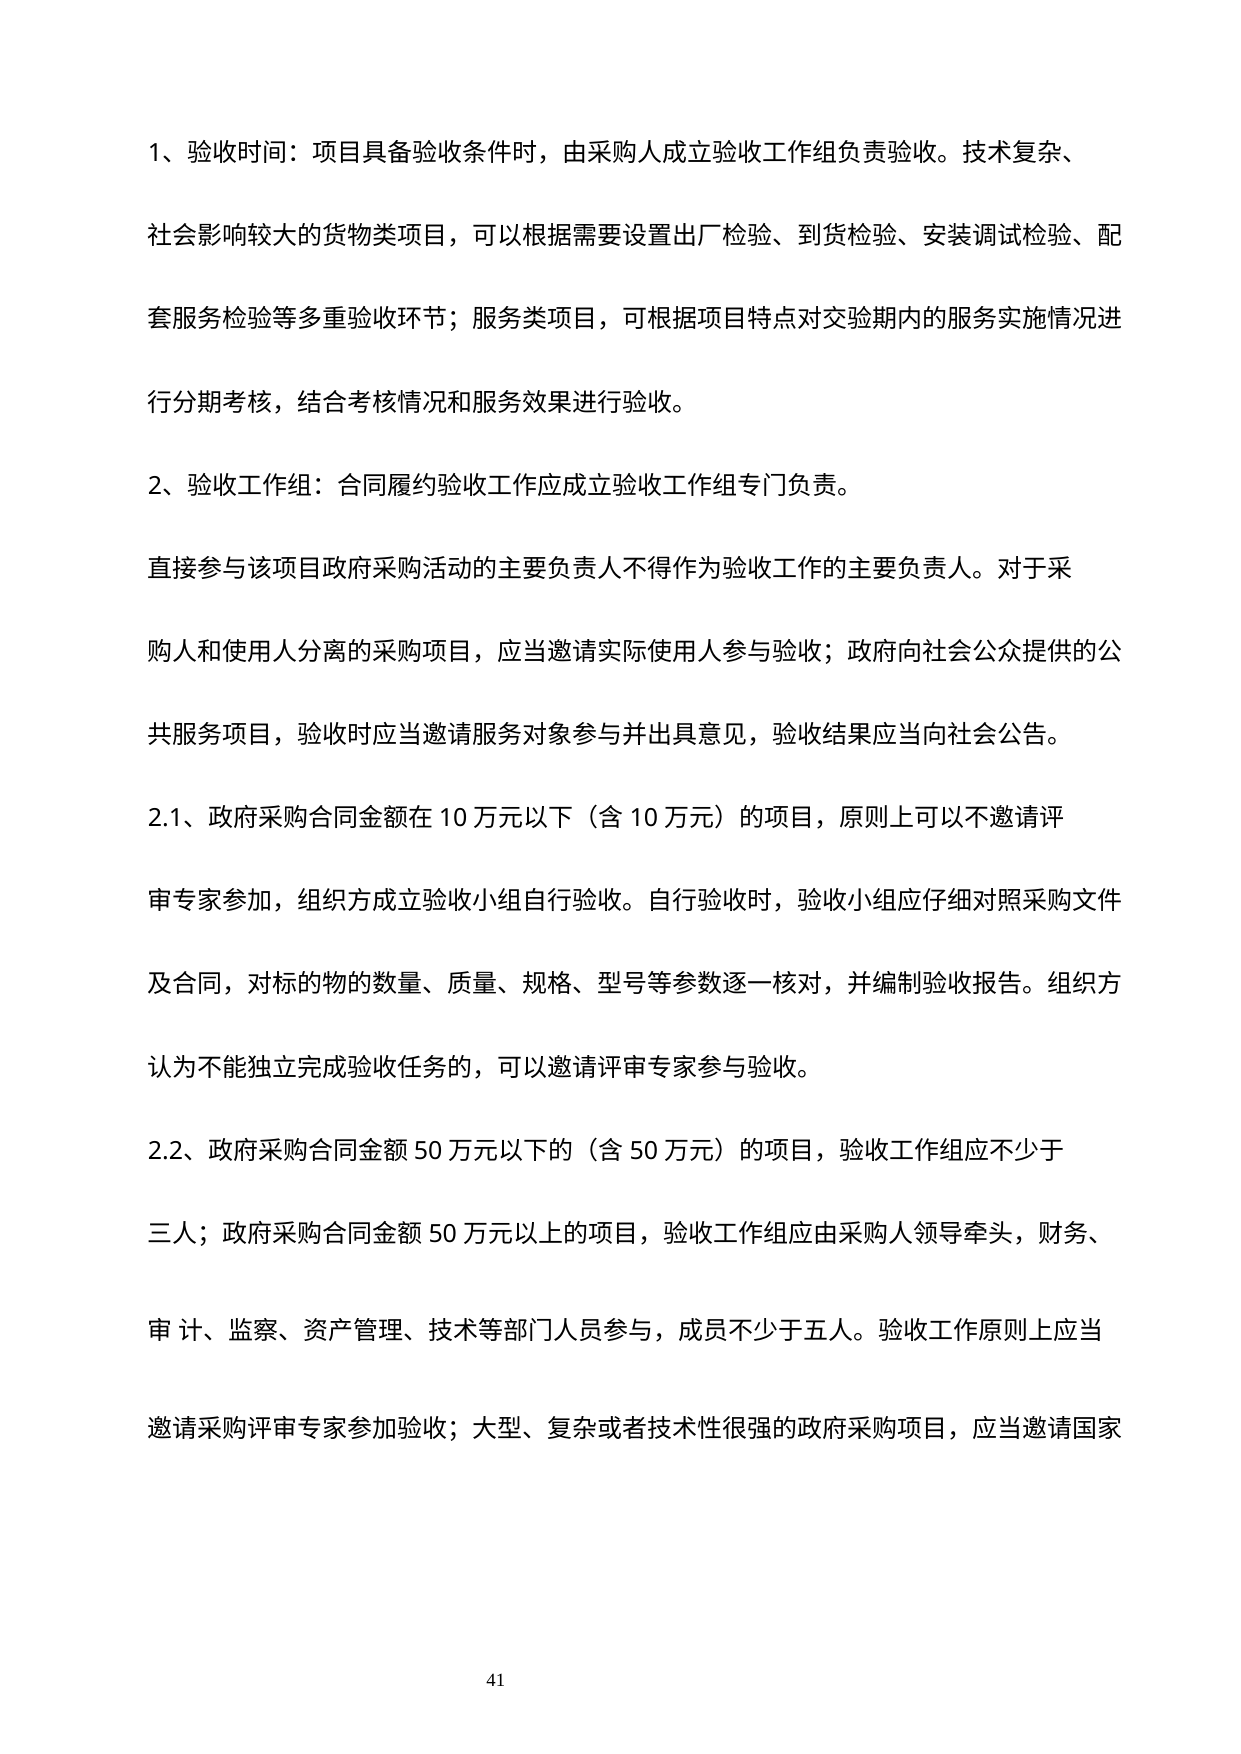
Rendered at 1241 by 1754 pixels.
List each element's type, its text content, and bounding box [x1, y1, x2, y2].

text 2.1、政府采购合同金额在 10 万元以下（含 10 万元）的项目，原则上可以不邀请评 [148, 783, 1125, 848]
text 行分期考核，结合考核情况和服务效果进行验收。 [148, 368, 1125, 433]
text 及合同，对标的物的数量、质量、规格、型号等参数逐一核对，并编制验收报告。组织方 [148, 949, 1125, 1014]
text 购人和使用人分离的采购项目，应当邀请实际使用人参与验收；政府向社会公众提供的公 [148, 617, 1125, 682]
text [148, 1199, 1125, 1459]
text 直接参与该项目政府采购活动的主要负责人不得作为验收工作的主要负责人。对于采 [148, 534, 1125, 599]
text 套服务检验等多重验收环节；服务类项目，可根据项目特点对交验期内的服务实施情况进 [148, 284, 1125, 349]
text 2、验收工作组：合同履约验收工作应成立验收工作组专门负责。 [148, 451, 1125, 516]
text 审专家参加，组织方成立验收小组自行验收。自行验收时，验收小组应仔细对照采购文件 [148, 866, 1125, 931]
text 认为不能独立完成验收任务的，可以邀请评审专家参与验收。 [148, 1033, 1125, 1098]
text 1、验收时间：项目具备验收条件时，由采购人成立验收工作组负责验收。技术复杂、 [148, 118, 1125, 183]
text 共服务项目，验收时应当邀请服务对象参与并出具意见，验收结果应当向社会公告。 [148, 700, 1125, 765]
text 2.2、政府采购合同金额 50 万元以下的（含 50 万元）的项目，验收工作组应不少于 [148, 1116, 1125, 1181]
text 社会影响较大的货物类项目，可以根据需要设置出厂检验、到货检验、安装调试检验、配 [148, 201, 1125, 266]
